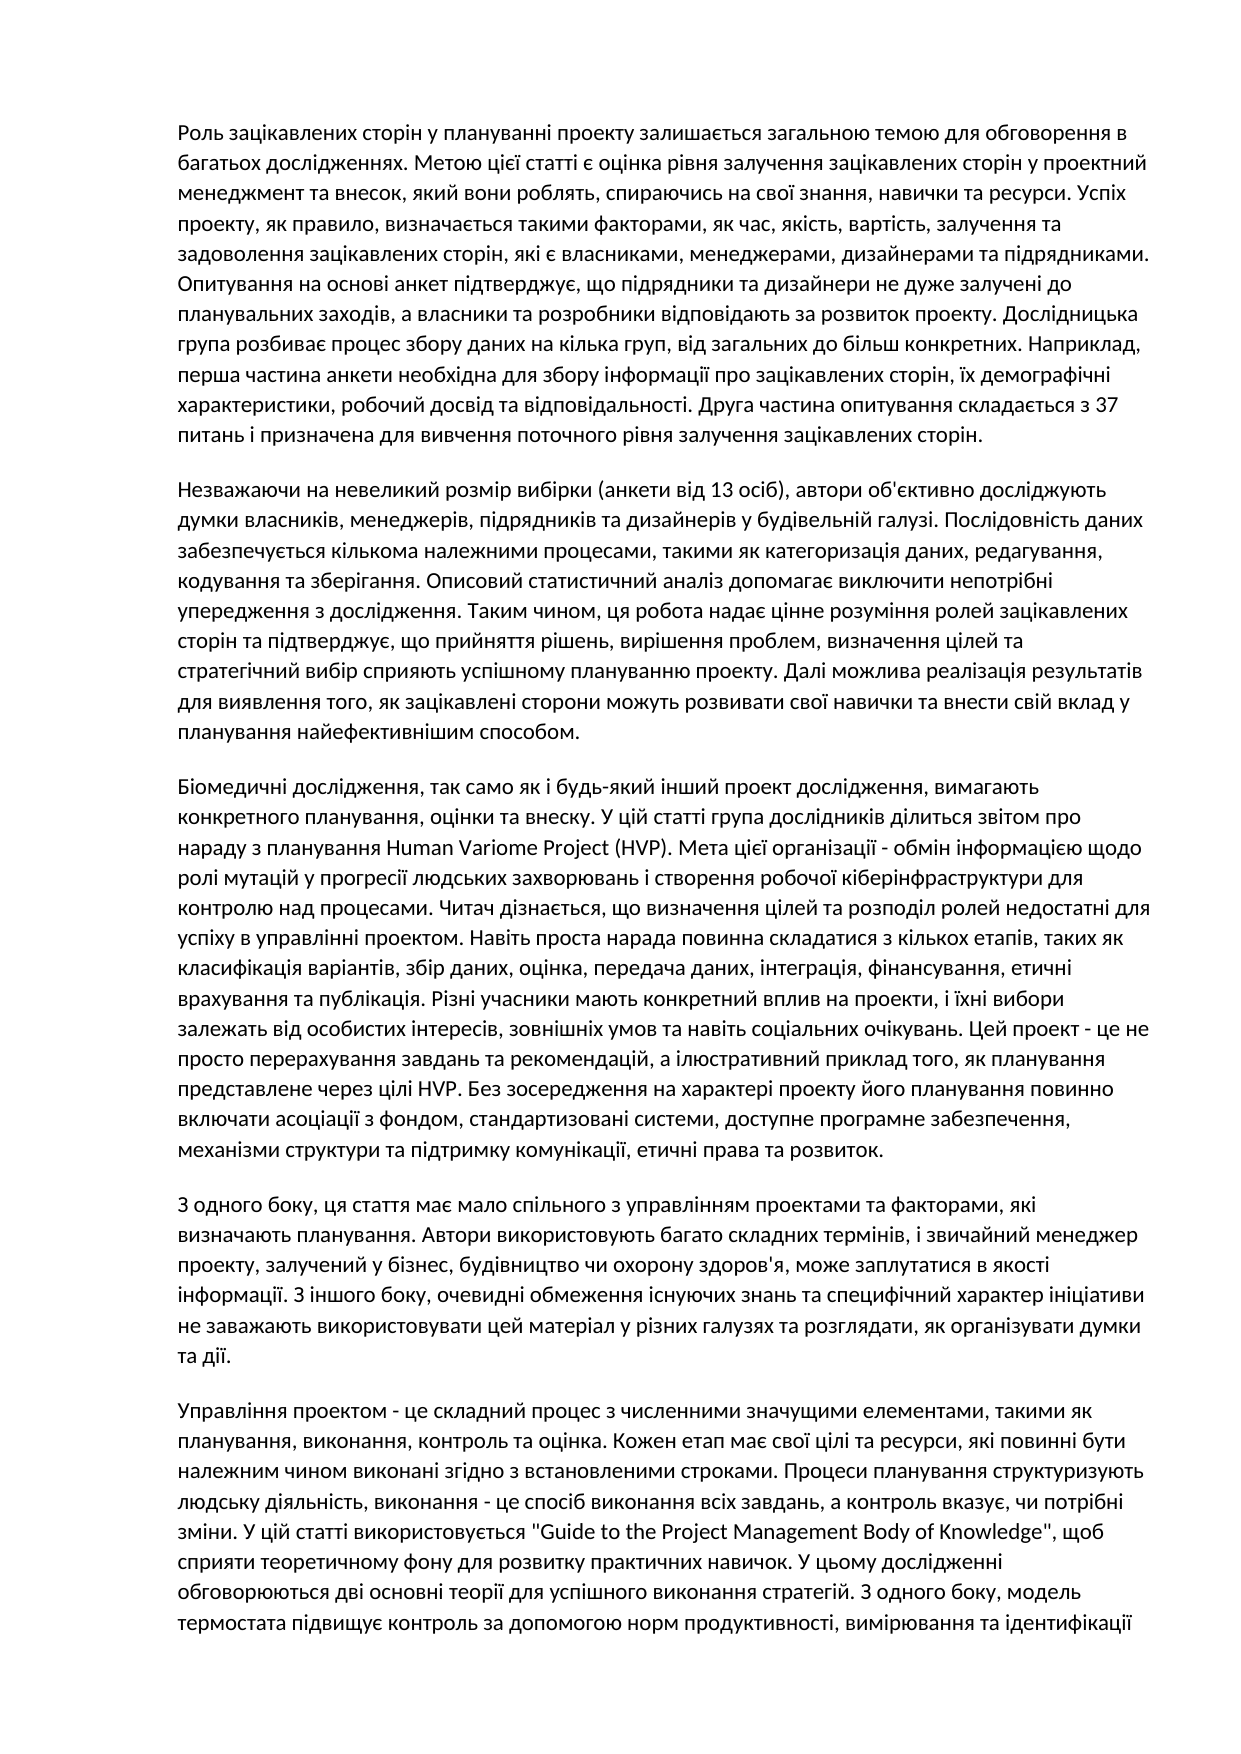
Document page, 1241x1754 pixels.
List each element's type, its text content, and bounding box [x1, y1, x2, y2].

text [177, 1396, 1152, 1636]
text Незважаючи на невеликий розмір вибірки (анкети від 13 осіб), автори об'єктивно досліджують думки власників, менеджерів, підрядників та дизайнерів у будівельній галузі. Послідовність даних забезпечується кількома належними процесами, такими як категоризація даних, редагування, кодування та зберігання. Описовий статистичний аналіз допомагає виключити непотрібні упередження з дослідження. Таким чином, ця робота надає цінне розуміння ролей зацікавлених сторін та підтверджує, що прийняття рішень, вирішення проблем, визначення цілей та стратегічний вибір сприяють успішному плануванню проекту. Далі можлива реалізація результатів для виявлення того, як зацікавлені сторони можуть розвивати свої навички та внести свій вклад у планування найефективнішим способом. [177, 475, 1152, 745]
text Біомедичні дослідження, так само як і будь-який інший проект дослідження, вимагають конкретного планування, оцінки та внеску. У цій статті група дослідників ділиться звітом про нараду з планування Human Variome Project (HVP). Мета цієї організації - обмін інформацією щодо ролі мутацій у прогресії людських захворювань і створення робочої кіберінфраструктури для контролю над процесами. Читач дізнається, що визначення цілей та розподіл ролей недостатні для успіху в управлінні проектом. Навіть проста нарада повинна складатися з кількох етапів, таких як класифікація варіантів, збір даних, оцінка, передача даних, інтеграція, фінансування, етичні врахування та публікація. Різні учасники мають конкретний вплив на проекти, і їхні вибори залежать від особистих інтересів, зовнішніх умов та навіть соціальних очікувань. Цей проект - це не просто перерахування завдань та рекомендацій, а ілюстративний приклад того, як планування представлене через цілі HVP. Без зосередження на характері проекту його планування повинно включати асоціації з фондом, стандартизовані системи, доступне програмне забезпечення, механізми структури та підтримку комунікації, етичні права та розвиток. [177, 772, 1152, 1163]
text З одного боку, ця стаття має мало спільного з управлінням проектами та факторами, які визначають планування. Автори використовують багато складних термінів, і звичайний менеджер проекту, залучений у бізнес, будівництво чи охорону здоров'я, може заплутатися в якості інформації. З іншого боку, очевидні обмеження існуючих знань та специфічний характер ініціативи не заважають використовувати цей матеріал у різних галузях та розглядати, як організувати думки та дії. [177, 1190, 1152, 1369]
text Роль зацікавлених сторін у плануванні проекту залишається загальною темою для обговорення в багатьох дослідженнях. Метою цієї статті є оцінка рівня залучення зацікавлених сторін у проектний менеджмент та внесок, який вони роблять, спираючись на свої знання, навички та ресурси. Успіх проекту, як правило, визначається такими факторами, як час, якість, вартість, залучення та задоволення зацікавлених сторін, які є власниками, менеджерами, дизайнерами та підрядниками. Опитування на основі анкет підтверджує, що підрядники та дизайнери не дуже залучені до планувальних заходів, а власники та розробники відповідають за розвиток проекту. Дослідницька група розбиває процес збору даних на кілька груп, від загальних до більш конкретних. Наприклад, перша частина анкети необхідна для збору інформації про зацікавлених сторін, їх демографічні характеристики, робочий досвід та відповідальності. Друга частина опитування складається з 37 питань і призначена для вивчення поточного рівня залучення зацікавлених сторін. [177, 118, 1152, 448]
